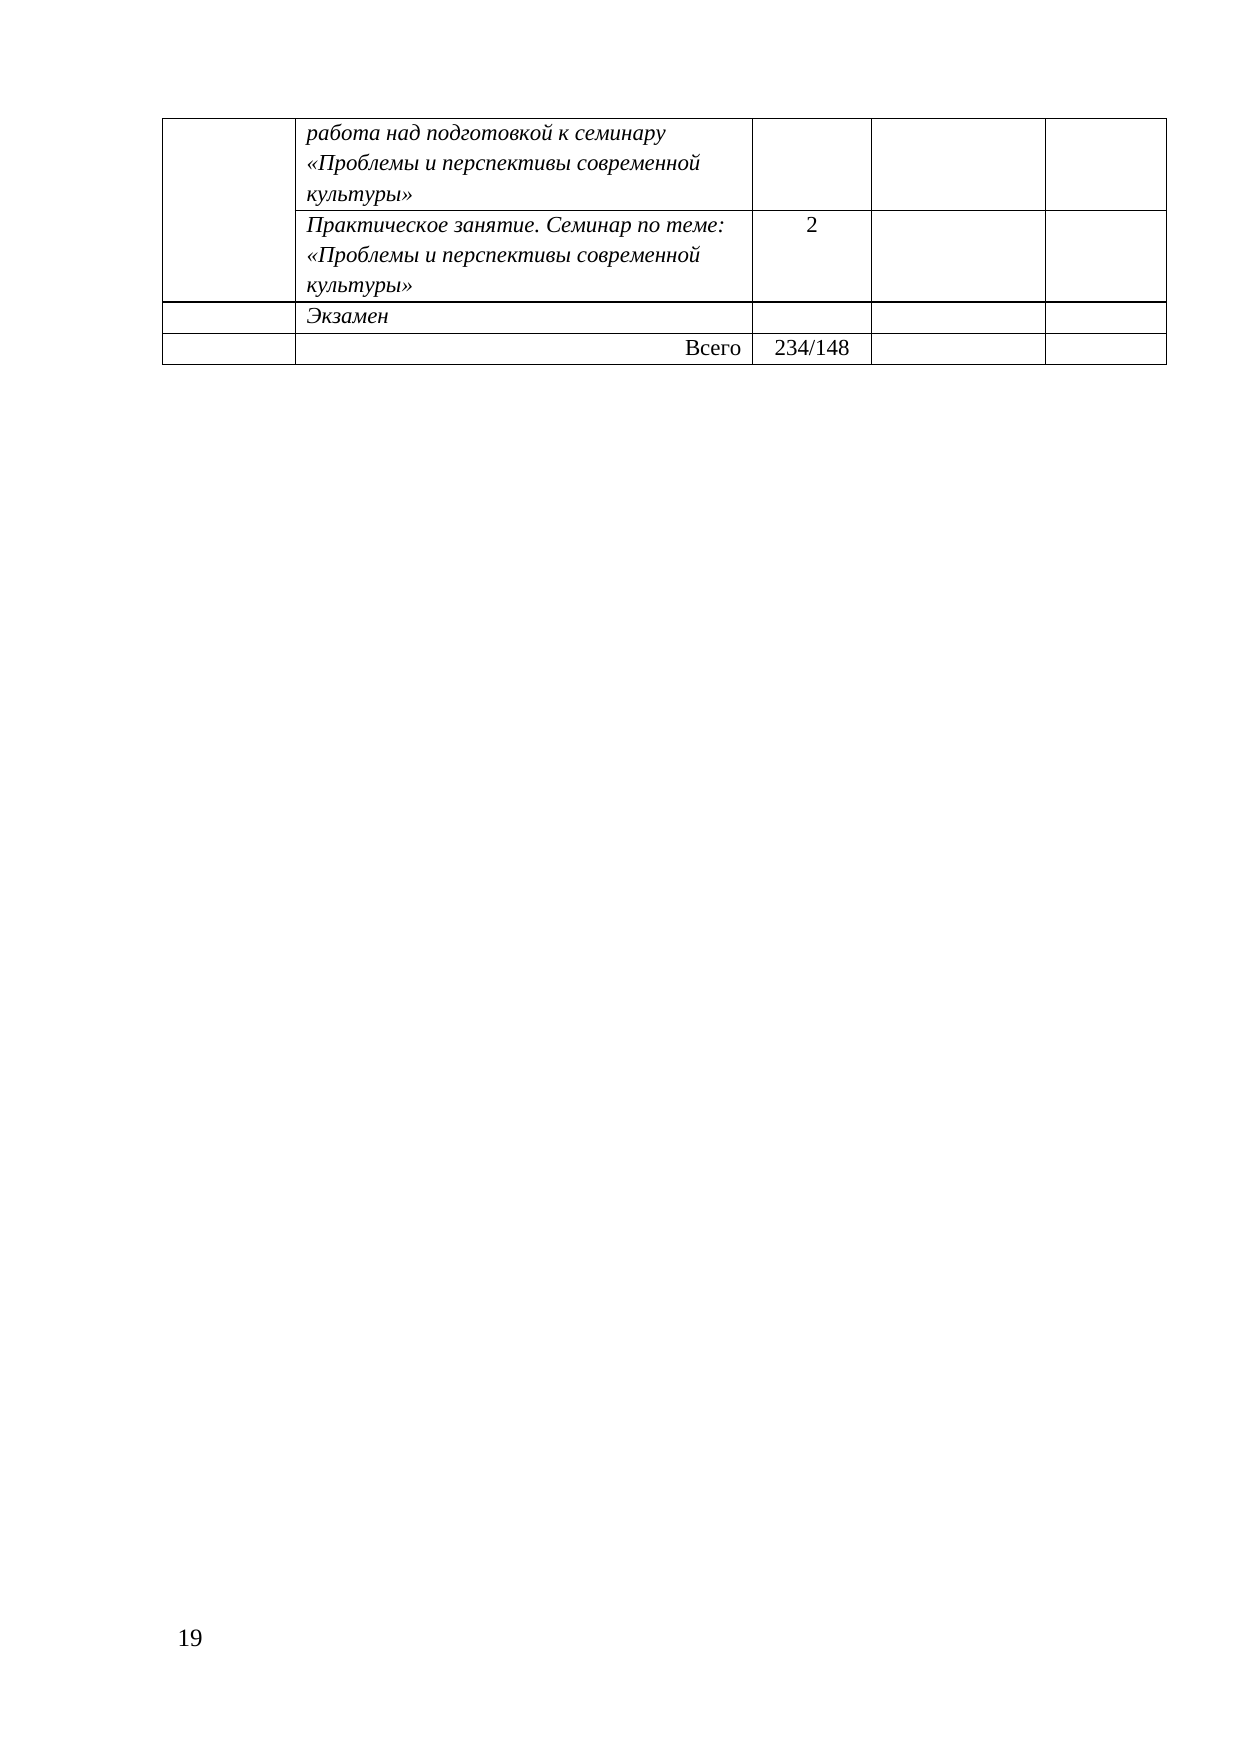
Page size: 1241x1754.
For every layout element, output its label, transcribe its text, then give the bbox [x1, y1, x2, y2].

table_cell Практическое занятие. Семинар по теме: «Проблемы и перспективы современной культуры» [296, 211, 752, 301]
table_cell 2 [753, 211, 871, 301]
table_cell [296, 119, 752, 210]
table_cell [872, 303, 1045, 333]
table_cell 2 [753, 119, 871, 210]
table_cell [872, 211, 1045, 301]
table_cell Экзамен [296, 303, 752, 333]
table_cell [1046, 303, 1166, 333]
table_cell [1046, 119, 1166, 210]
table_cell [163, 334, 295, 364]
table_cell [753, 303, 871, 333]
table_cell [1046, 211, 1166, 301]
table_cell Всего [296, 334, 752, 364]
table_cell [1046, 334, 1166, 364]
table_cell [872, 334, 1045, 364]
table_cell [872, 119, 1045, 210]
table_cell 234/148 [753, 334, 871, 364]
table_cell [163, 303, 295, 333]
